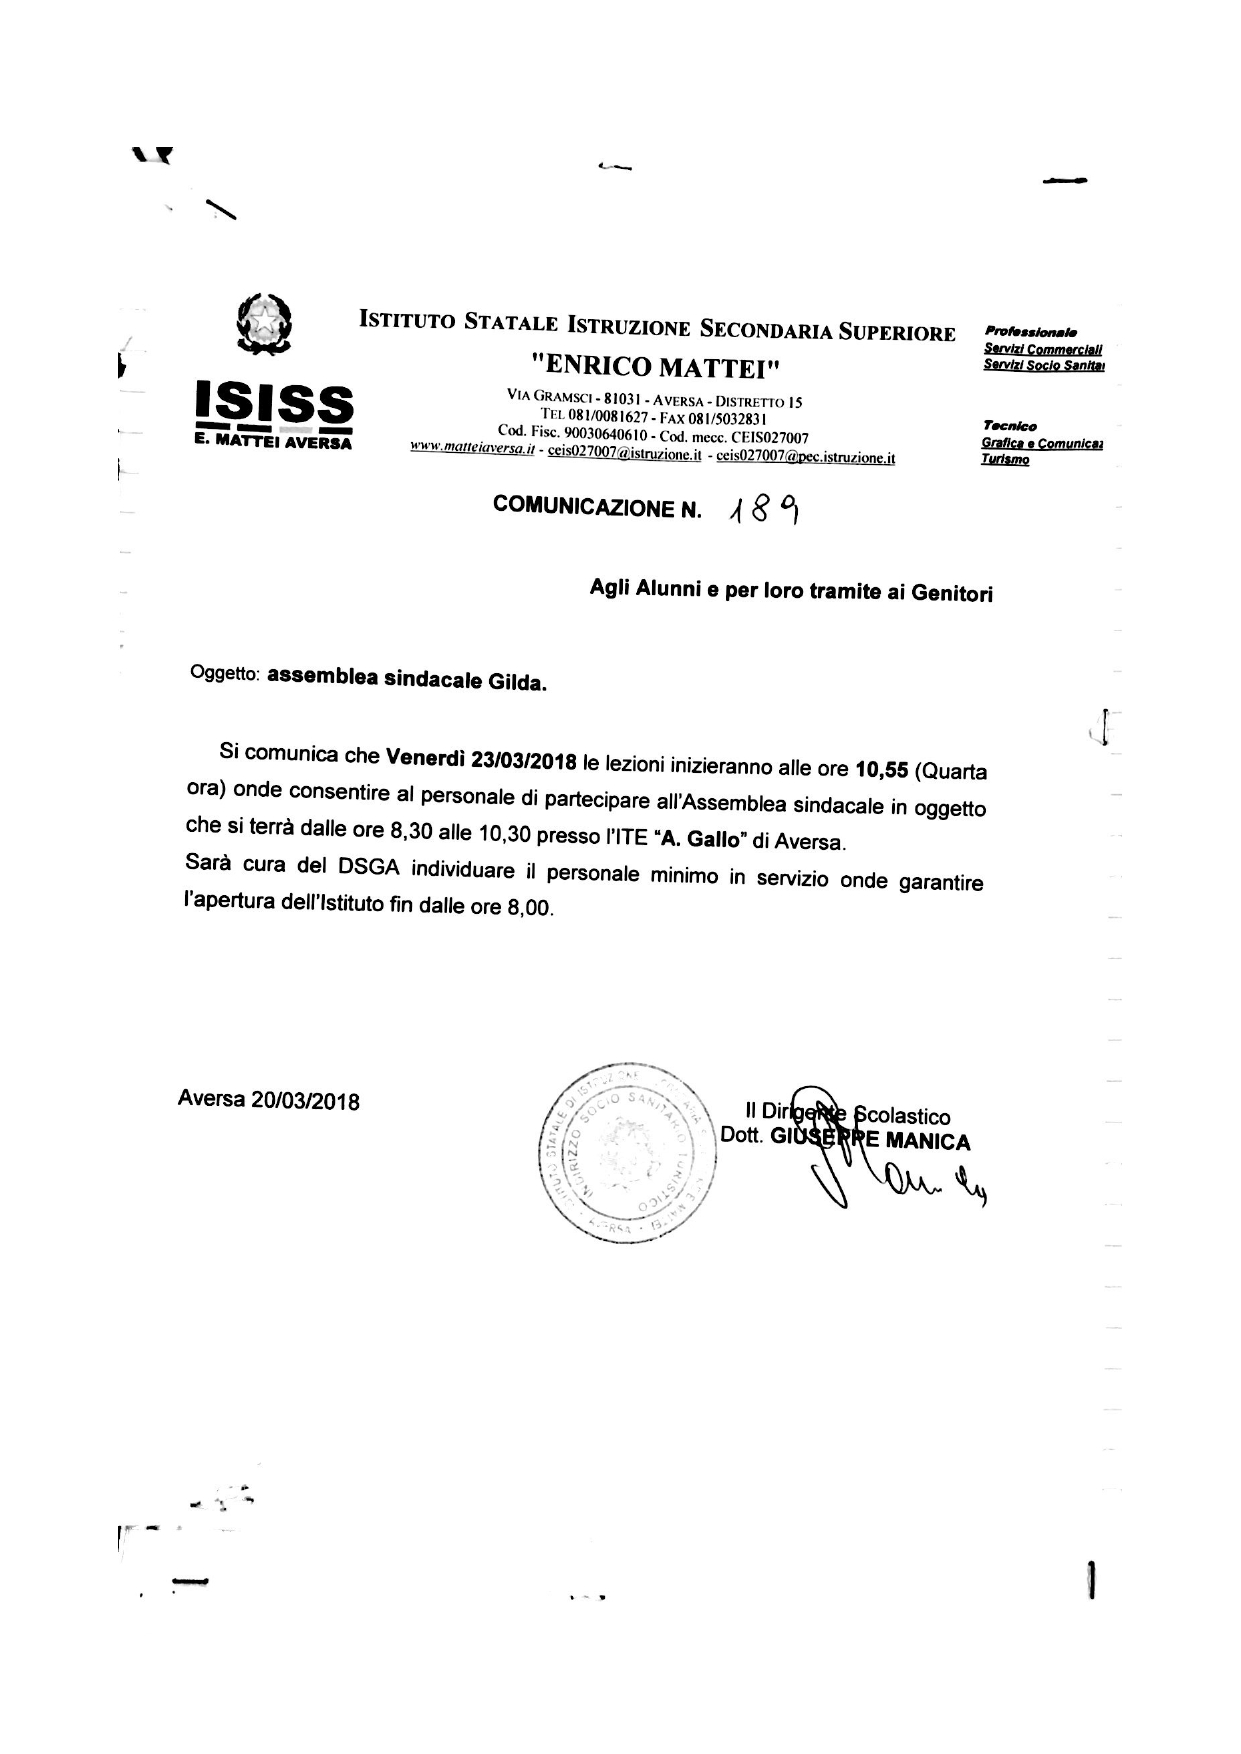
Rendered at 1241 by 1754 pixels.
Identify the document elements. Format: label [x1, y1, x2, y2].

picture [118, 147, 1123, 1636]
